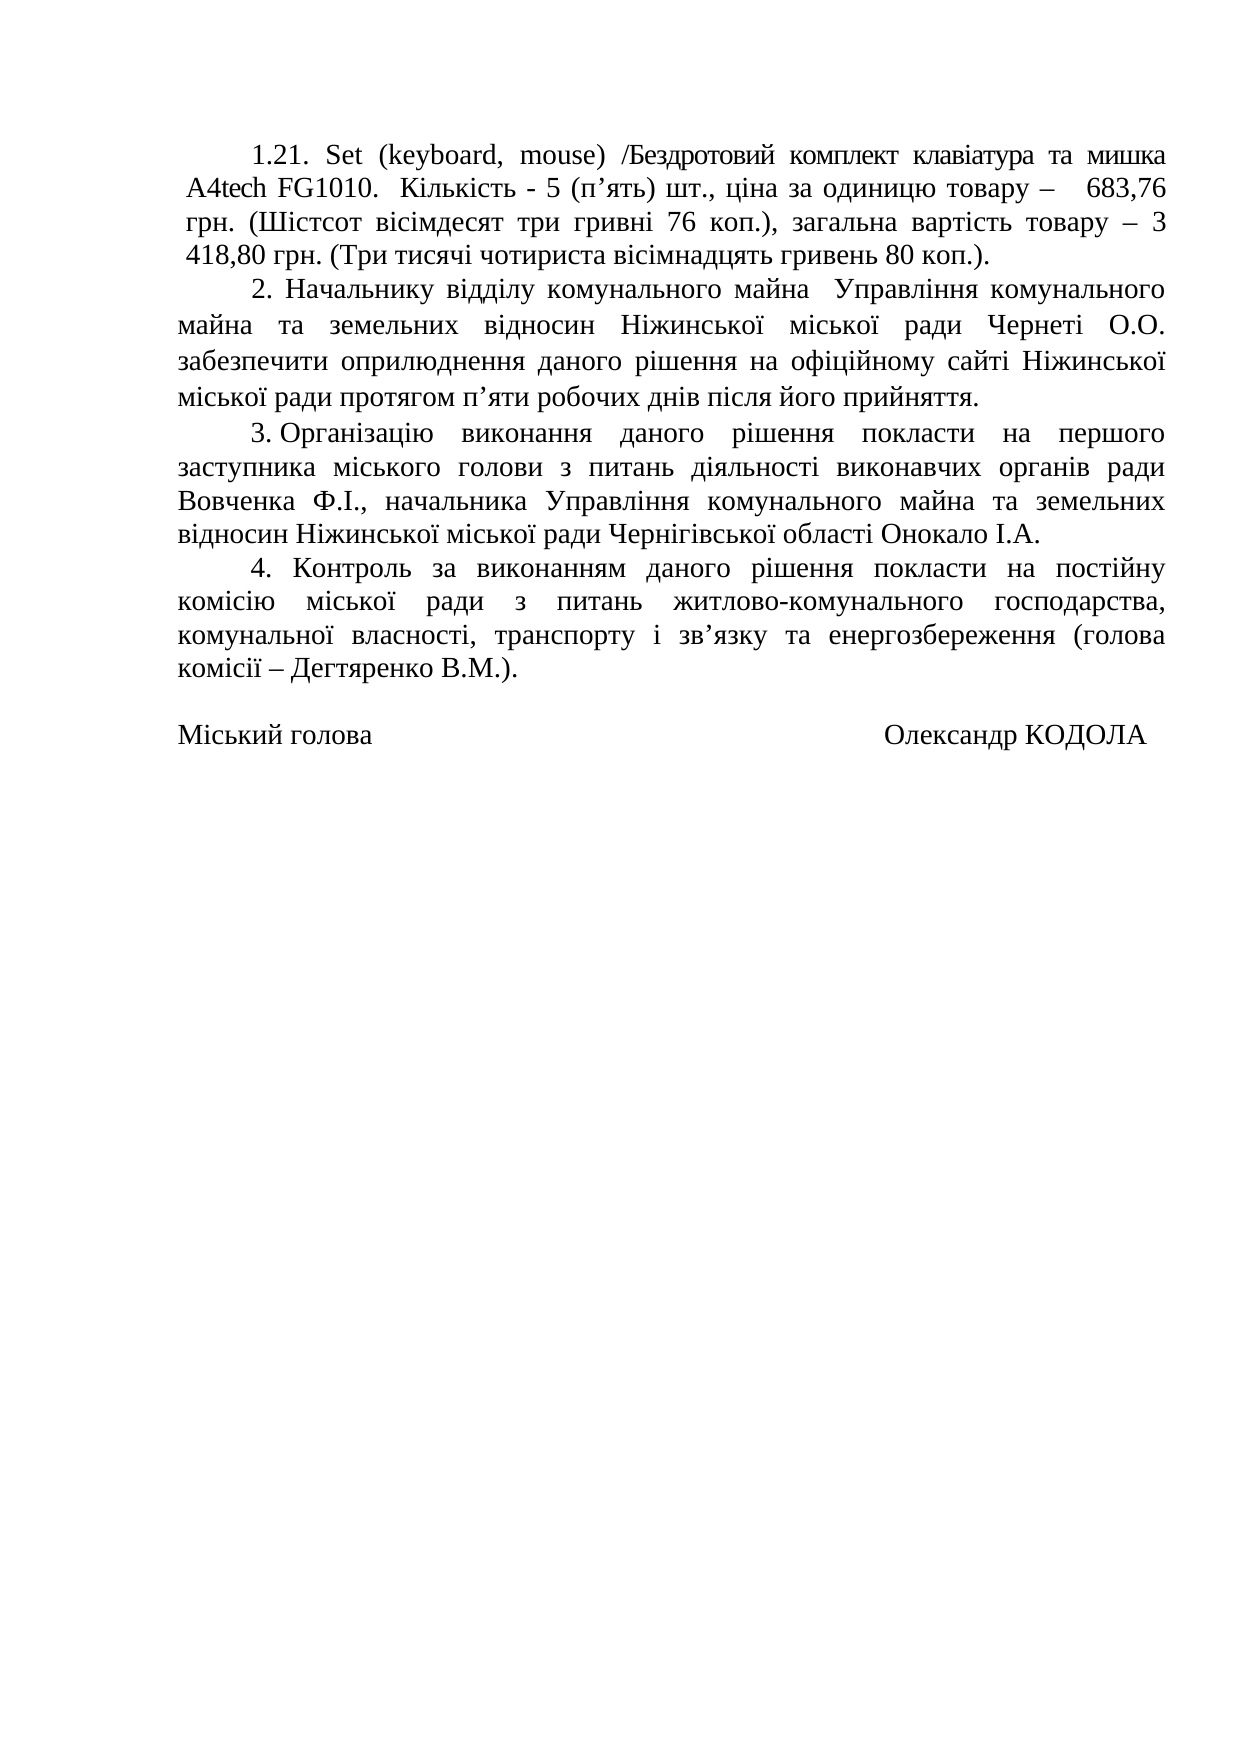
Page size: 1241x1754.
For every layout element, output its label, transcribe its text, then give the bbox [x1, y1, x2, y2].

text 4. Контроль за виконанням даного рішення покласти на постійну комісію міської ради з питань житлово-комунального господарства, комунальної власності, транспорту і зв’язку та енергозбереження (голова комісії – Дегтяренко В.М.). [177, 550, 1166, 684]
text Міський голова Олександр КОДОЛА [177, 717, 1196, 751]
text 1.21. Set (keyboard, mouse) /Бездротовий комплект клавіатура та мишка A4tech FG1010. Кількість - 5 (п’ять) шт., ціна за одиницю товару – 683,76 грн. (Шістсот вісімдесят три гривні 76 коп.), загальна вартість товару – 3 418,80 грн. (Три тисячі чотириста вісімнадцять гривень 80 коп.). [186, 137, 1166, 271]
text 3. Організацію виконання даного рішення покласти на першого заступника міського голови з питань діяльності виконавчих органів ради Вовченка Ф.І., начальника Управління комунального майна та земельних відносин Ніжинської міської ради Чернігівської області Онокало І.А. [177, 416, 1166, 550]
text 2. Начальнику відділу комунального майна Управління комунального майна та земельних відносин Ніжинської міської ради Чернеті О.О. забезпечити оприлюднення даного рішення на офіційному сайті Ніжинської міської ради протягом п’яти робочих днів після його прийняття. [177, 271, 1166, 413]
